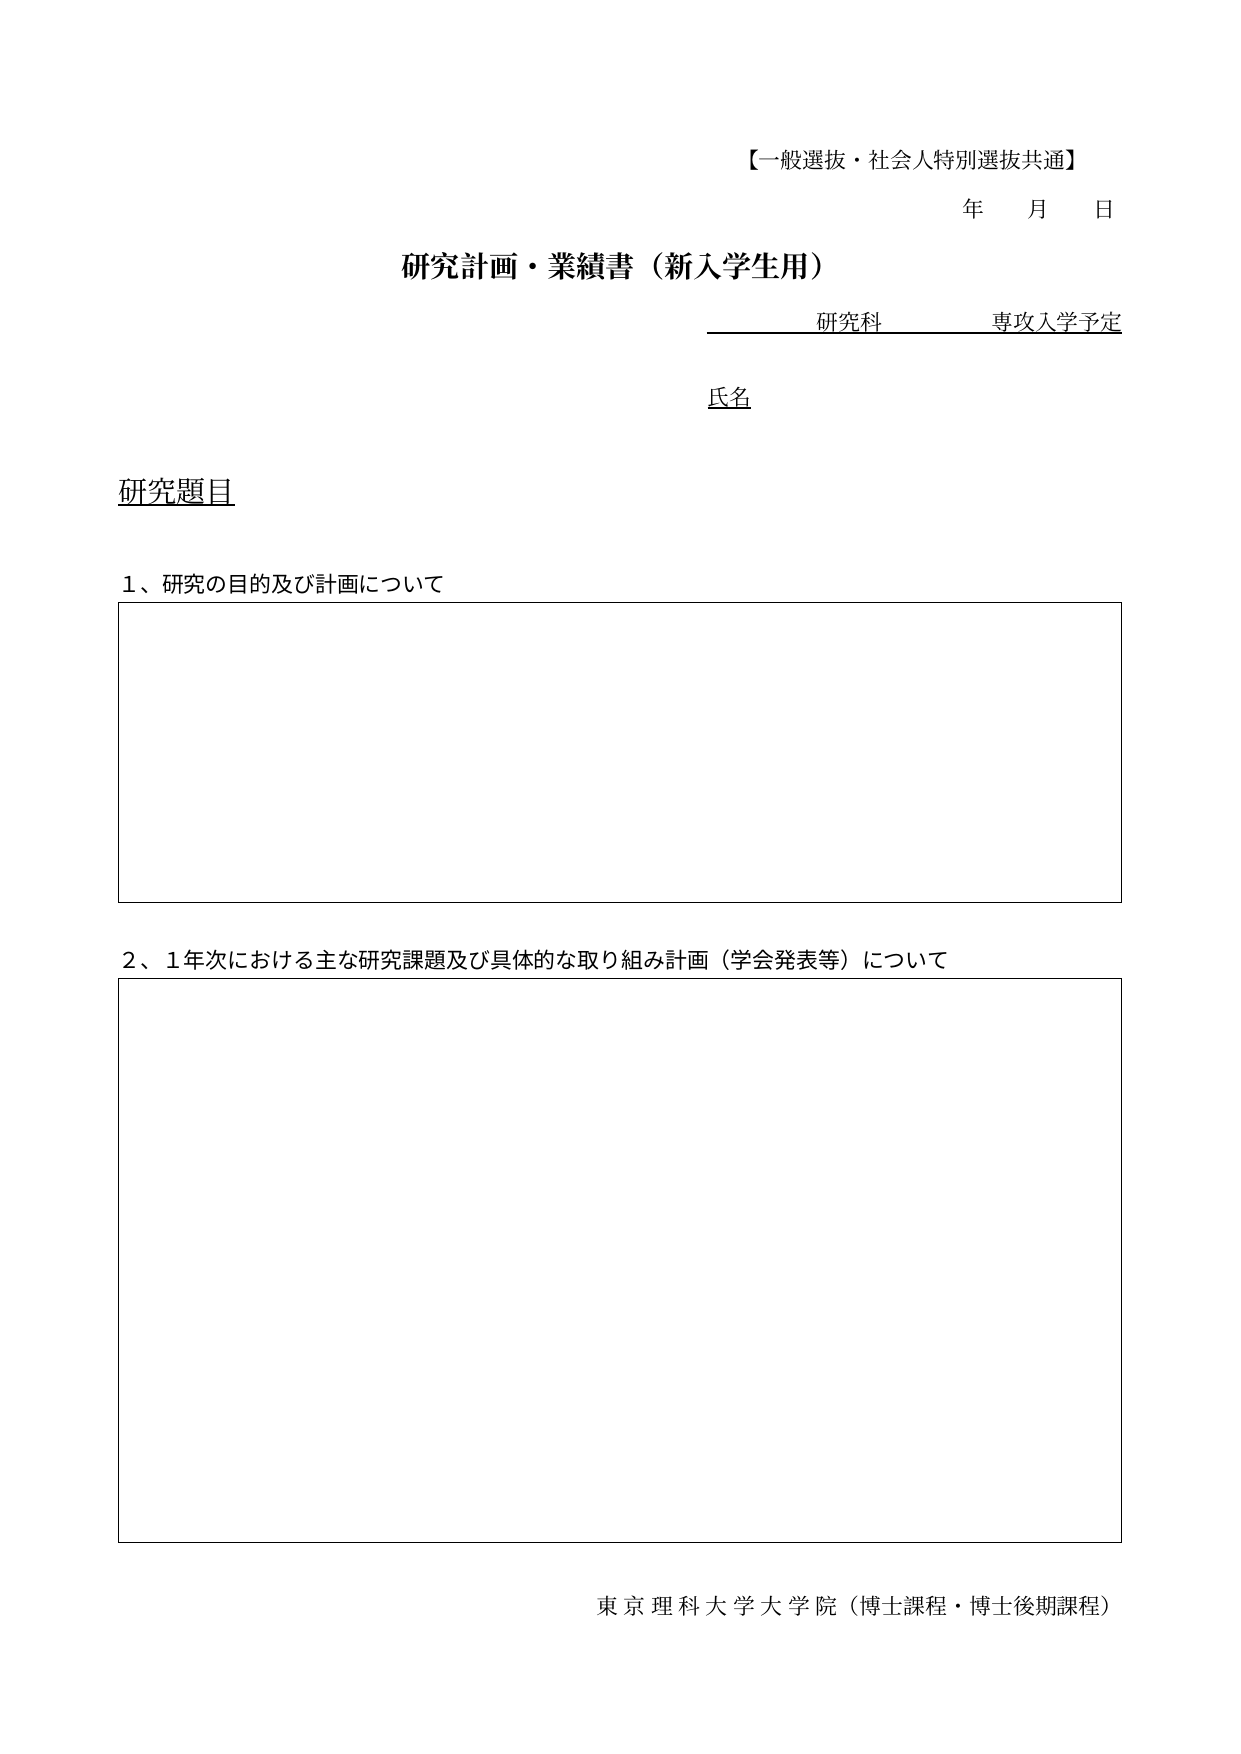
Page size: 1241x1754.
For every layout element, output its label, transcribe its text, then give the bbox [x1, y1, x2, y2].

text 研究計画・業績書（新入学生用） [118, 227, 1122, 302]
text 研究科 専攻入学予定 [118, 302, 1122, 339]
text 年 月 日 [118, 189, 1122, 227]
text 研究題目 [118, 452, 1122, 527]
text ２、１年次における主な研究課題及び具体的な取り組み計画（学会発表等）について [118, 941, 1034, 978]
table_header [119, 603, 1121, 902]
table_header [119, 979, 1121, 1542]
text １、研究の目的及び計画について [118, 564, 1122, 602]
text 氏名 [707, 377, 1122, 414]
